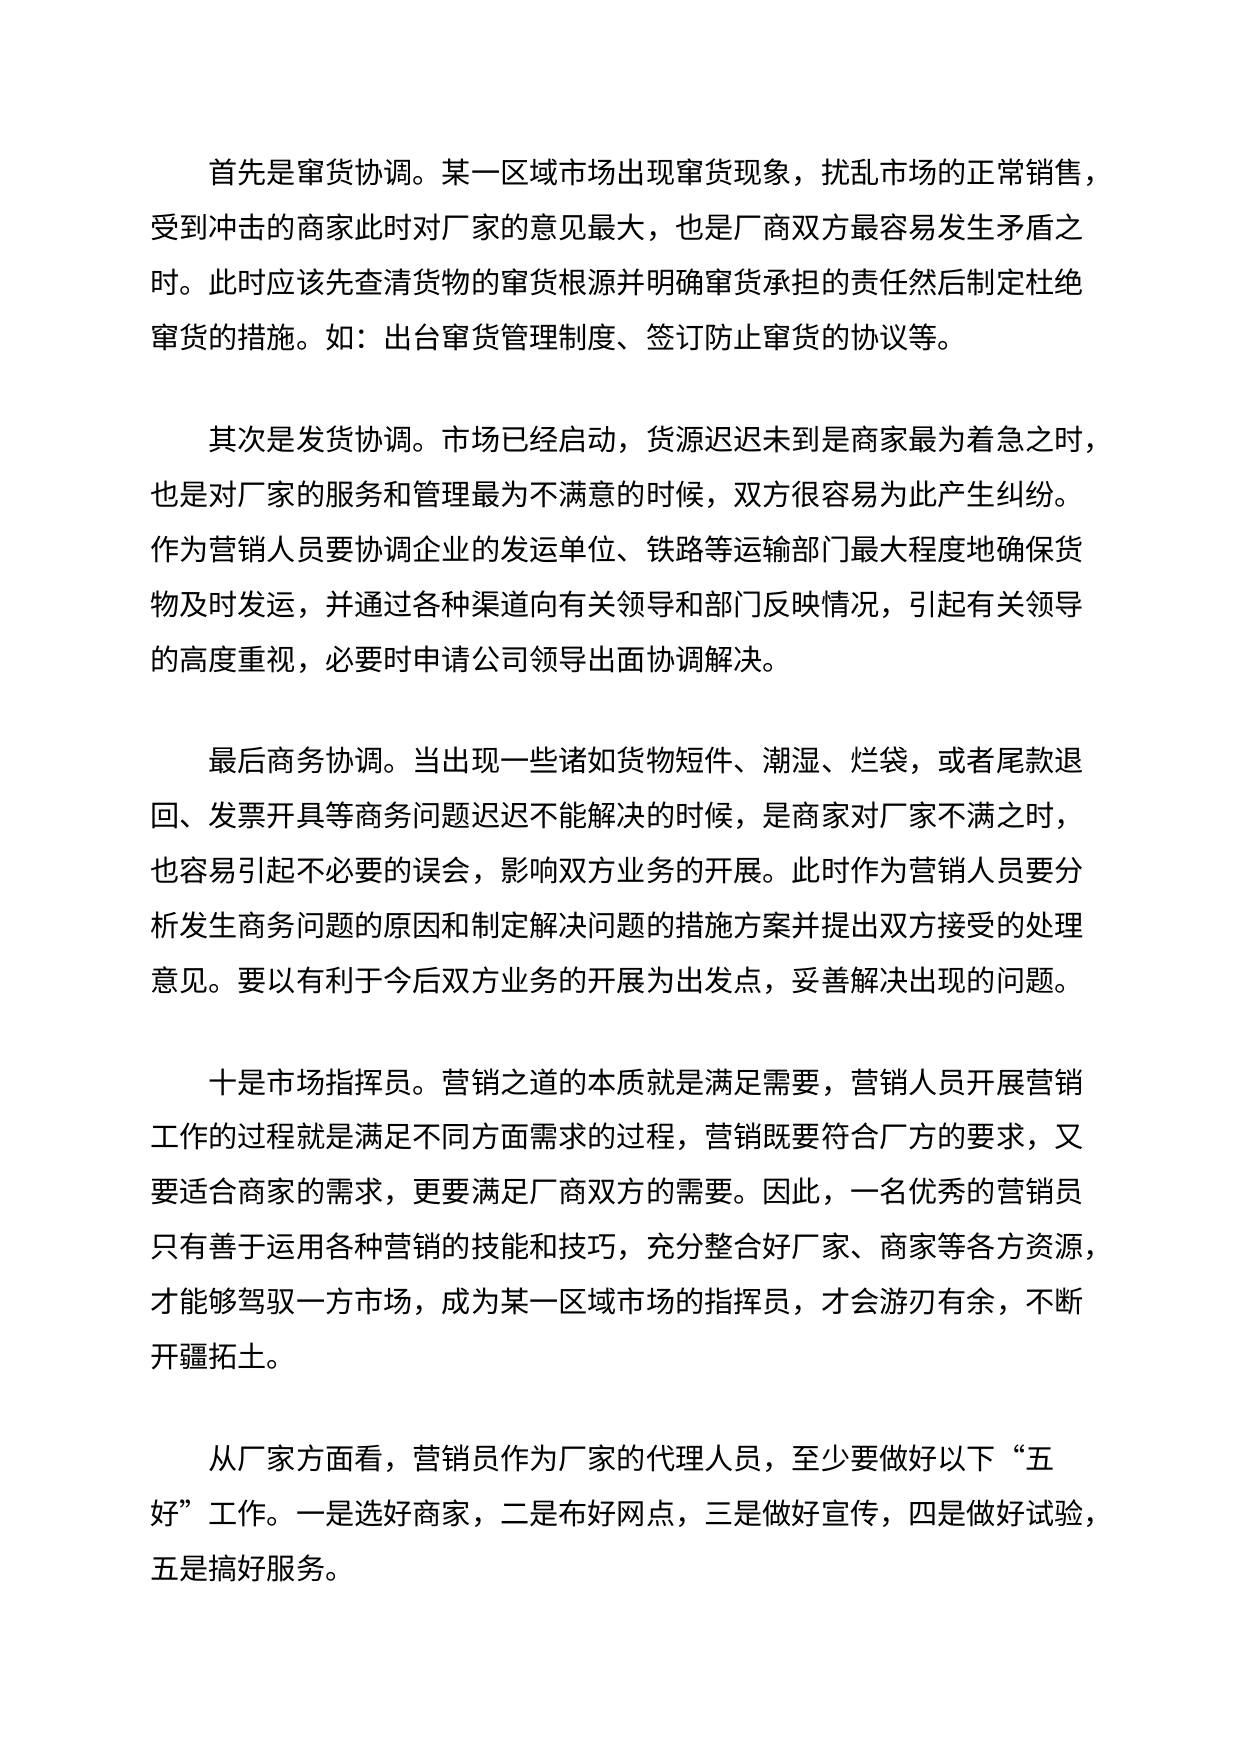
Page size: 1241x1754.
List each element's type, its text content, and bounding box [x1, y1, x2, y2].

text 十是市场指挥员。营销之道的本质就是满足需要，营销人员开展营销工作的过程就是满足不同方面需求的过程，营销既要符合厂方的要求，又要适合商家的需求，更要满足厂商双方的需要。因此，一名优秀的营销员只有善于运用各种营销的技能和技巧，充分整合好厂家、商家等各方资源，才能够驾驭一方市场，成为某一区域市场的指挥员，才会游刃有余，不断开疆拓土。 [150, 1059, 1090, 1376]
text 其次是发货协调。市场已经启动，货源迟迟未到是商家最为着急之时，也是对厂家的服务和管理最为不满意的时候，双方很容易为此产生纠纷。作为营销人员要协调企业的发运单位、铁路等运输部门最大程度地确保货物及时发运，并通过各种渠道向有关领导和部门反映情况，引起有关领导的高度重视，必要时申请公司领导出面协调解决。 [150, 416, 1090, 678]
text 最后商务协调。当出现一些诸如货物短件、潮湿、烂袋，或者尾款退回、发票开具等商务问题迟迟不能解决的时候，是商家对厂家不满之时，也容易引起不必要的误会，影响双方业务的开展。此时作为营销人员要分析发生商务问题的原因和制定解决问题的措施方案并提出双方接受的处理意见。要以有利于今后双方业务的开展为出发点，妥善解决出现的问题。 [150, 738, 1090, 1000]
text 首先是窜货协调。某一区域市场出现窜货现象，扰乱市场的正常销售，受到冲击的商家此时对厂家的意见最大，也是厂商双方最容易发生矛盾之时。此时应该先查清货物的窜货根源并明确窜货承担的责任然后制定杜绝窜货的措施。如：出台窜货管理制度、签订防止窜货的协议等。 [150, 150, 1090, 357]
text 从厂家方面看，营销员作为厂家的代理人员，至少要做好以下“五好”工作。一是选好商家，二是布好网点，三是做好宣传，四是做好试验，五是搞好服务。 [150, 1435, 1090, 1587]
